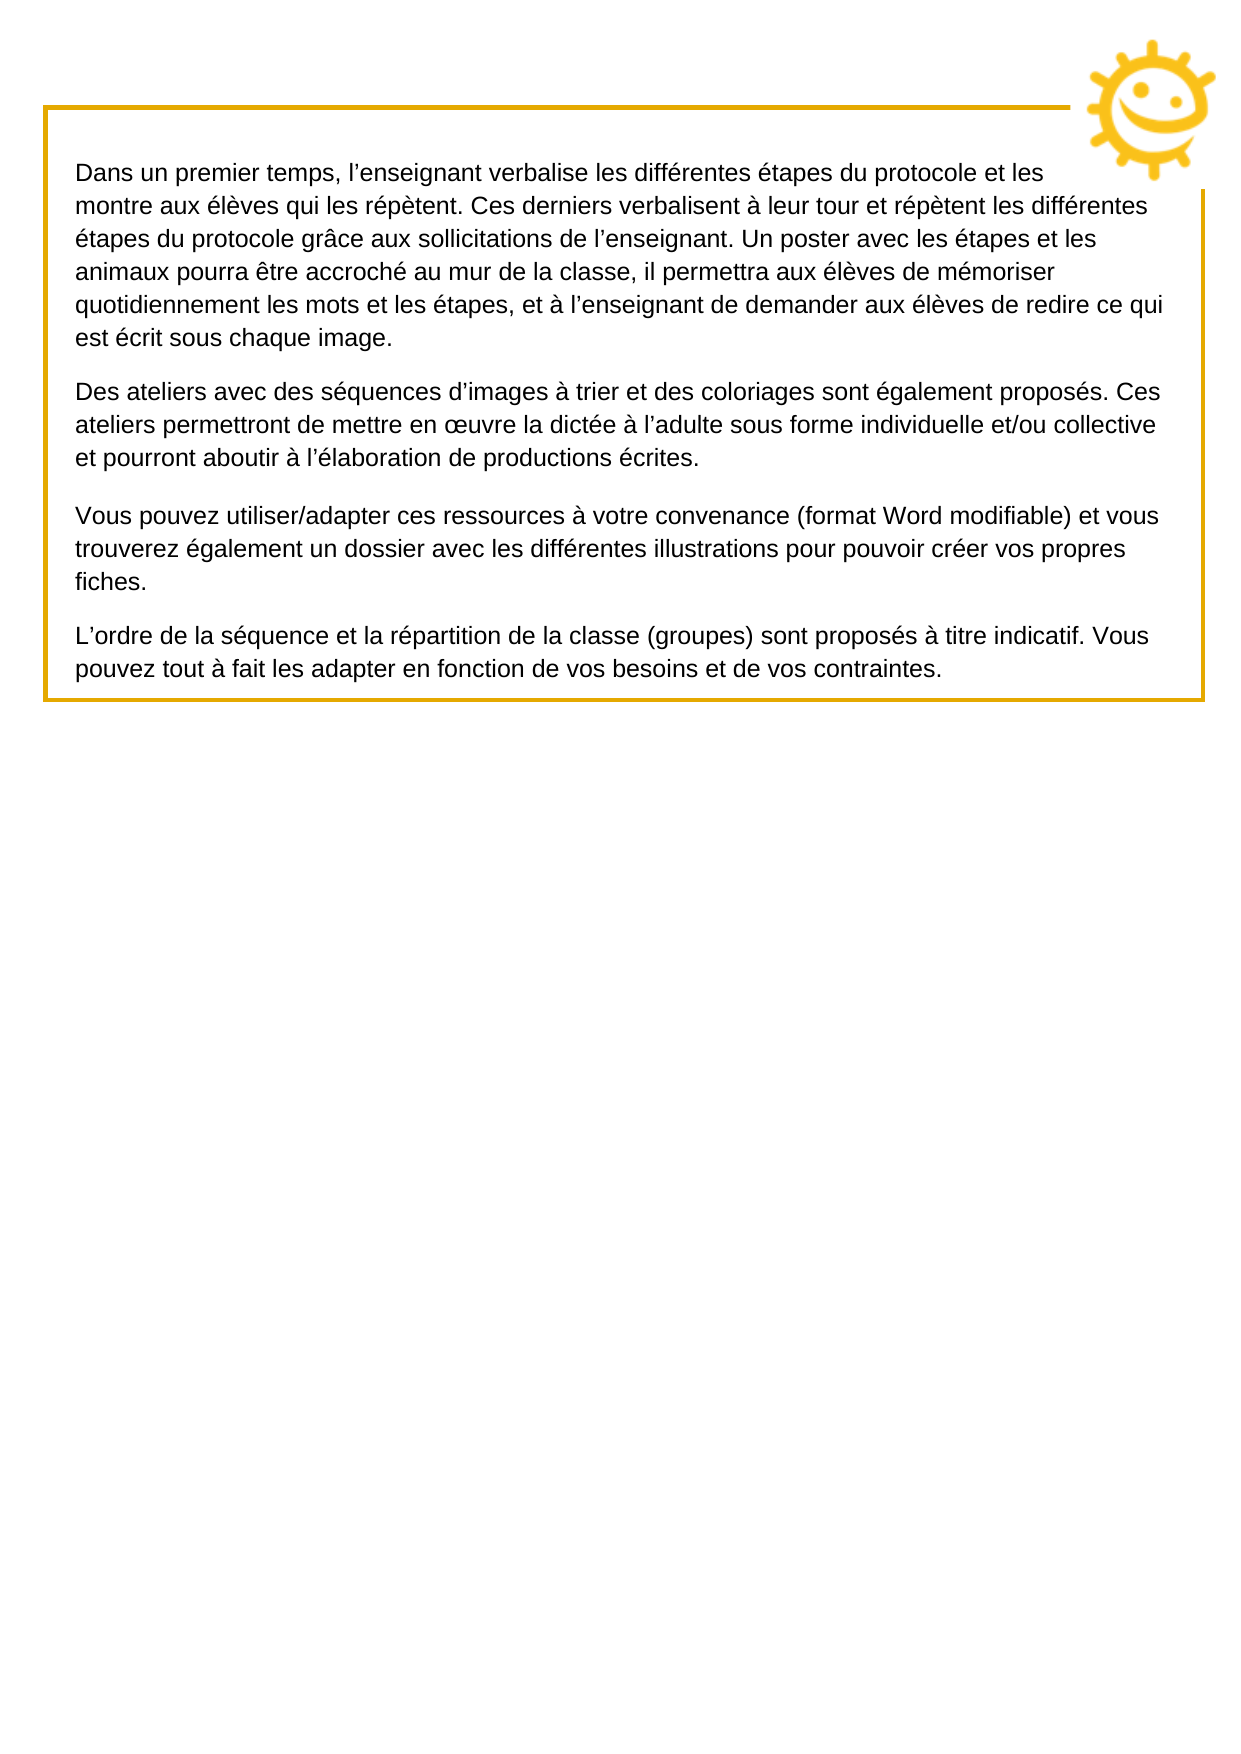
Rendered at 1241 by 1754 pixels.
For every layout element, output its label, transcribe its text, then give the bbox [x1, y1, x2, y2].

text montre aux élèves qui les répètent. Ces derniers verbalisent à leur tour et répètent les différentes étapes du protocole grâce aux sollicitations de l’enseignant. Un poster avec les étapes et les animaux pourra être accroché au mur de la classe, il permettra aux élèves de mémoriser quotidiennement les mots et les étapes, et à l’enseignant de demander aux élèves de redire ce qui est écrit sous chaque image. [75, 191, 1165, 352]
picture [1070, 26, 1216, 189]
text Des ateliers avec des séquences d’images à trier et des coloriages sont également proposés. Ces ateliers permettront de mettre en œuvre la dictée à l’adulte sous forme individuelle et/ou collective et pourront aboutir à l’élaboration de productions écrites. [75, 377, 1165, 472]
text Dans un premier temps, l’enseignant verbalise les différentes étapes du protocole et les [75, 158, 1070, 187]
text Vous pouvez utiliser/adapter ces ressources à votre convenance (format Word modifiable) et vous trouverez également un dossier avec les différentes illustrations pour pouvoir créer vos propres fiches. [75, 501, 1165, 596]
text L’ordre de la séquence et la répartition de la classe (groupes) sont proposés à titre indicatif. Vous pouvez tout à fait les adapter en fonction de vos besoins et de vos contraintes. [75, 621, 1165, 683]
